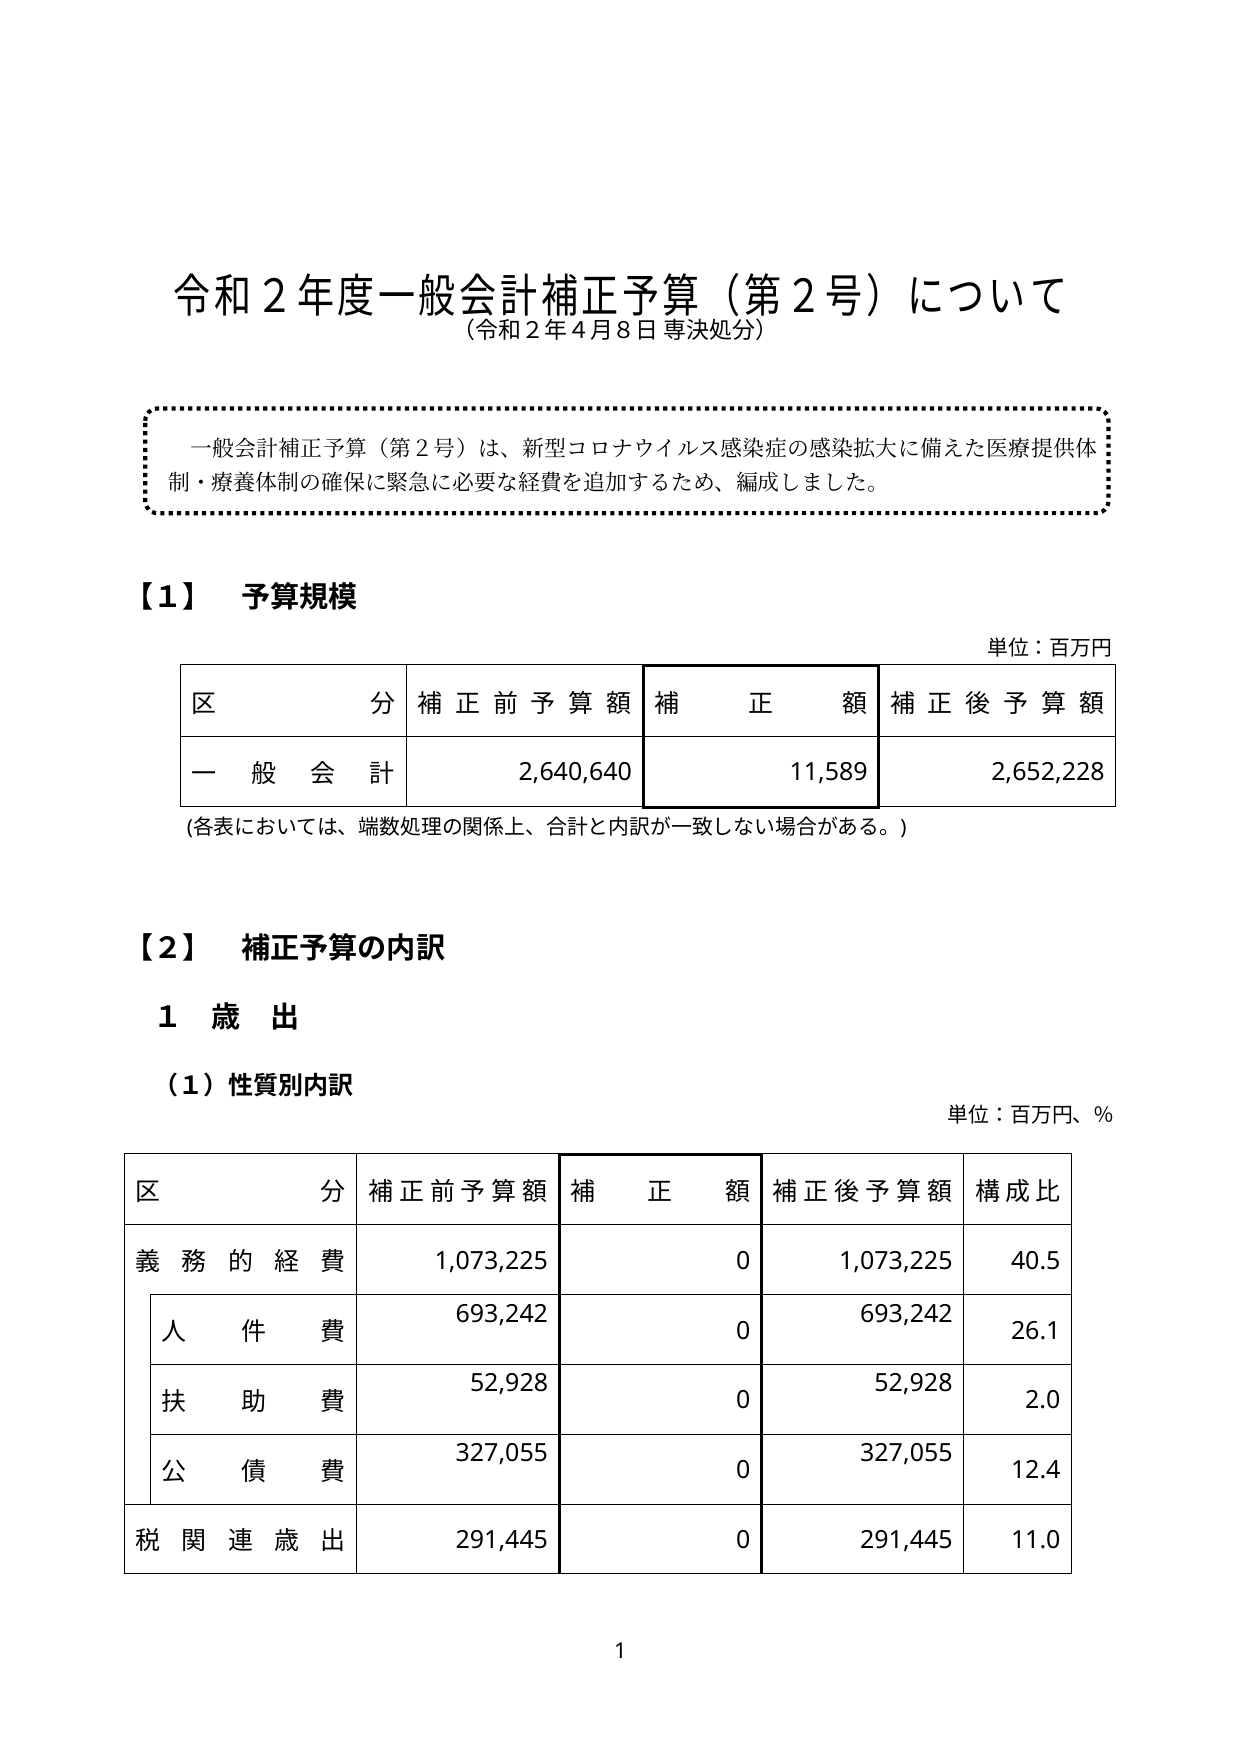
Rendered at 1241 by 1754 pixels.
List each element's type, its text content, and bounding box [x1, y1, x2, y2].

table_cell 0 [561, 1365, 760, 1434]
text 【１】 予算規模 [124, 561, 1116, 629]
table_cell 0 [561, 1505, 760, 1573]
table_cell 1,073,225 [763, 1225, 963, 1294]
list 単位：百万円 [216, 629, 1112, 664]
table_cell [125, 1294, 150, 1503]
table_header 区分 [125, 1154, 356, 1224]
table_cell 693,242 [763, 1295, 963, 1364]
table_cell 693,242 [357, 1295, 558, 1364]
table_cell 公債費 [151, 1435, 356, 1503]
table_header 補正前予算額 [407, 665, 642, 736]
text （１）性質別内訳 [124, 1049, 1116, 1118]
table_cell 義務的経費 [125, 1225, 356, 1294]
table_cell 291,445 [357, 1505, 558, 1573]
table_cell 0 [561, 1225, 760, 1294]
table_cell 40.5 [964, 1225, 1071, 1294]
table_cell 52,928 [357, 1365, 558, 1434]
table_cell 人件費 [151, 1295, 356, 1364]
text １ 歳 出 [124, 981, 1116, 1049]
table_cell 2,652,228 [880, 737, 1115, 806]
table_cell 52,928 [763, 1365, 963, 1434]
table_cell 1,073,225 [357, 1225, 558, 1294]
table_cell 26.1 [964, 1295, 1071, 1364]
table_header 構成比 [964, 1154, 1071, 1224]
table_header 補正額 [561, 1156, 760, 1224]
table_cell 327,055 [763, 1435, 963, 1503]
text (各表においては、端数処理の関係上、合計と内訳が一致しない場合がある。) [124, 809, 1116, 843]
table_cell 2.0 [964, 1365, 1071, 1434]
table_header 補正額 [645, 667, 877, 736]
table_cell 11.0 [964, 1505, 1071, 1573]
table_header 補正後予算額 [880, 665, 1115, 736]
table_cell 一般会計 [181, 737, 406, 806]
table_cell 11,589 [645, 737, 877, 806]
table_cell 税関連歳出 [125, 1505, 356, 1573]
table_cell 291,445 [763, 1505, 963, 1573]
table_cell 0 [561, 1295, 760, 1364]
table_cell 12.4 [964, 1435, 1071, 1503]
table_cell 扶助費 [151, 1365, 356, 1434]
table_cell 2,640,640 [407, 737, 642, 806]
table_cell 327,055 [357, 1435, 558, 1503]
table_header 補正後予算額 [763, 1154, 963, 1224]
table_header 補正前予算額 [357, 1154, 558, 1224]
text 令和２年度一般会計補正予算（第２号）について [124, 258, 1116, 327]
table_cell 0 [561, 1435, 760, 1503]
text 一般会計補正予算（第２号）は、新型コロナウイルス感染症の感染拡大に備えた医療提供体制・療養体制の確保に緊急に必要な経費を追加するため、編成しました。 [168, 429, 1099, 498]
text 【２】 補正予算の内訳 [124, 912, 1116, 981]
table_header 区分 [181, 665, 406, 736]
